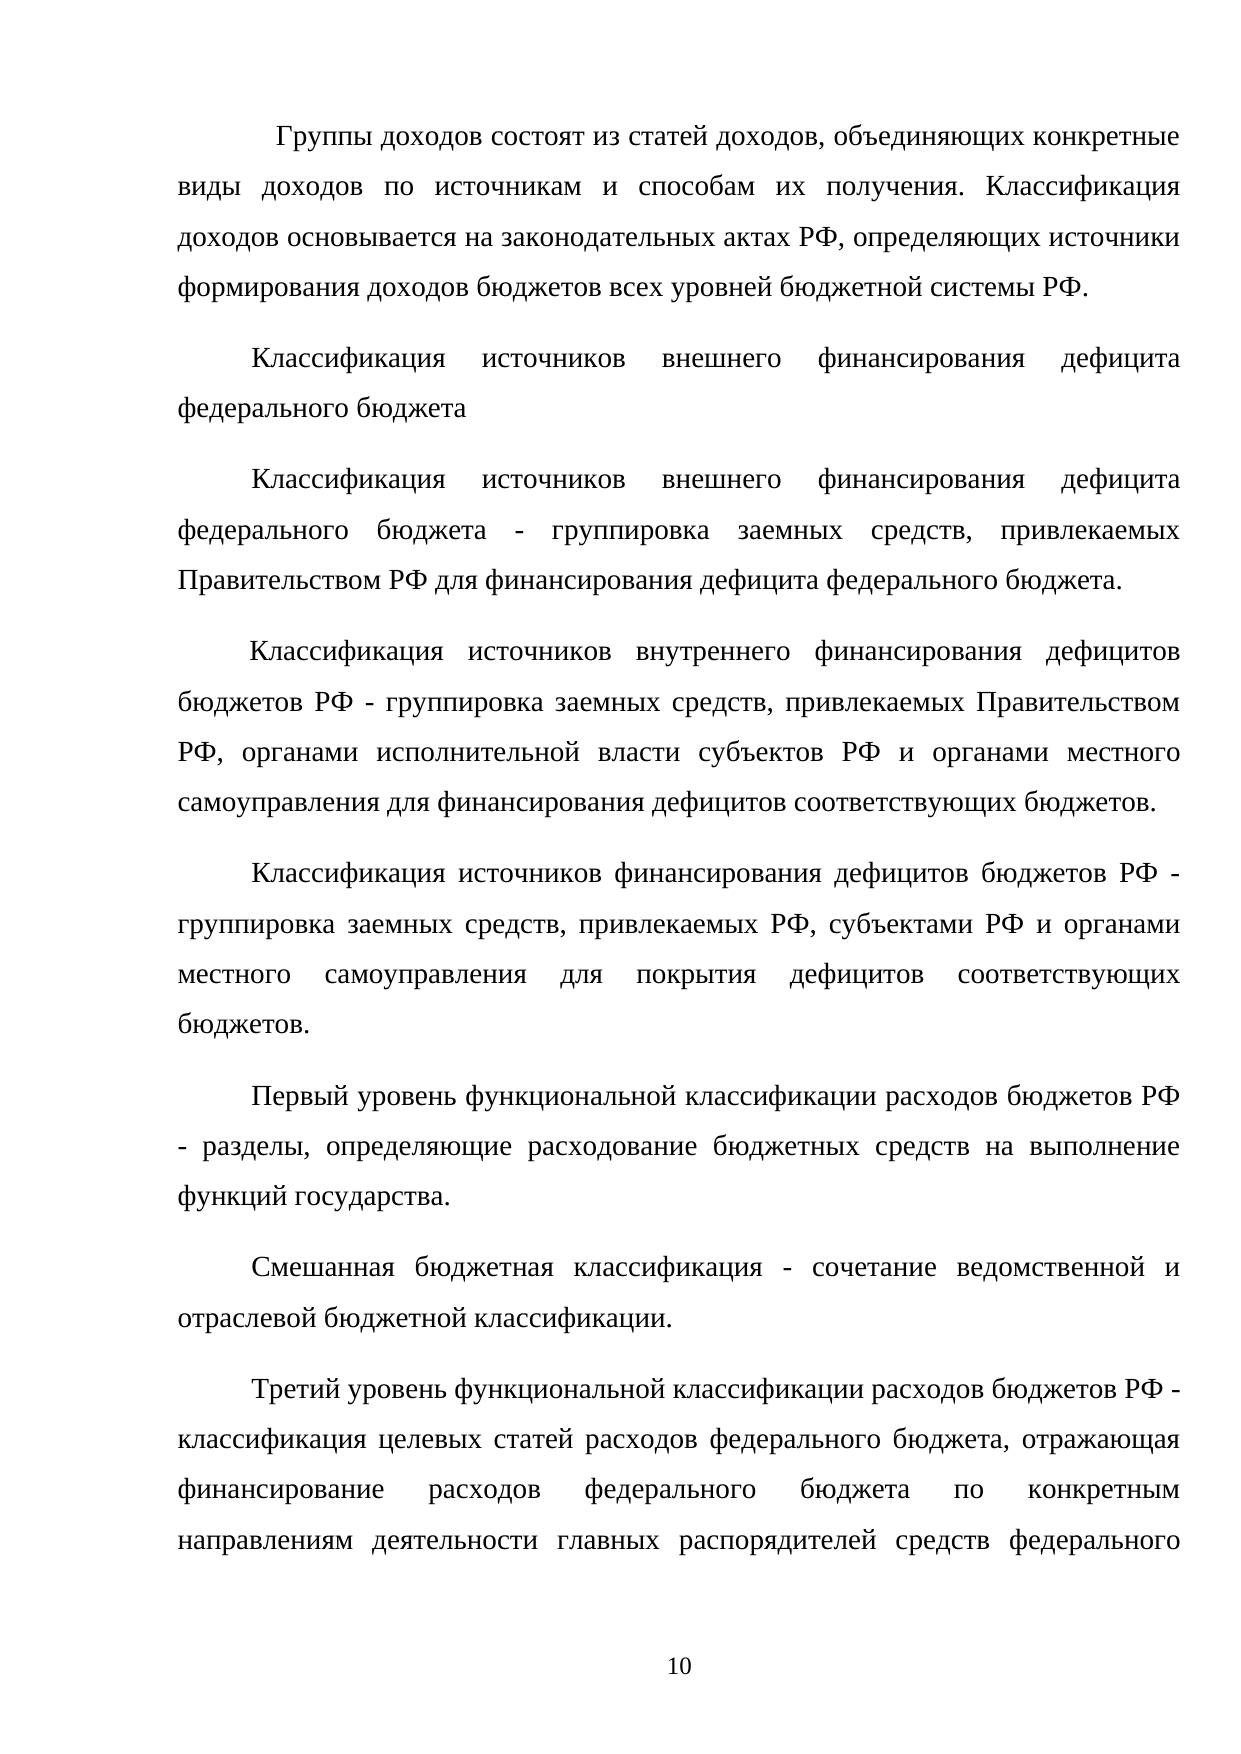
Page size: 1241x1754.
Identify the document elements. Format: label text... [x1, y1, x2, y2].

text Группы доходов состоят из статей доходов, объединяющих конкретные виды доходов по источникам и способам их получения. Классификация доходов основывается на законодательных актах РФ, определяющих источники формирования доходов бюджетов всех уровней бюджетной системы РФ. [177, 118, 1181, 303]
text Смешанная бюджетная классификация - сочетание ведомственной и отраслевой бюджетной классификации. [177, 1249, 1181, 1333]
text Классификация источников внешнего финансирования дефицита федерального бюджета - группировка заемных средств, привлекаемых Правительством РФ для финансирования дефицита федерального бюджета. [177, 462, 1181, 596]
text Классификация источников внешнего финансирования дефицита федерального бюджета [177, 340, 1181, 424]
text Классификация источников внутреннего финансирования дефицитов бюджетов РФ - группировка заемных средств, привлекаемых Правительством РФ, органами исполнительной власти субъектов РФ и органами местного самоуправления для финансирования дефицитов соответствующих бюджетов. [177, 633, 1181, 818]
text Классификация источников финансирования дефицитов бюджетов РФ - группировка заемных средств, привлекаемых РФ, субъектами РФ и органами местного самоуправления для покрытия дефицитов соответствующих бюджетов. [177, 856, 1181, 1040]
text Первый уровень функциональной классификации расходов бюджетов РФ - разделы, определяющие расходование бюджетных средств на выполнение функций государства. [177, 1078, 1181, 1212]
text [177, 1371, 1181, 1555]
